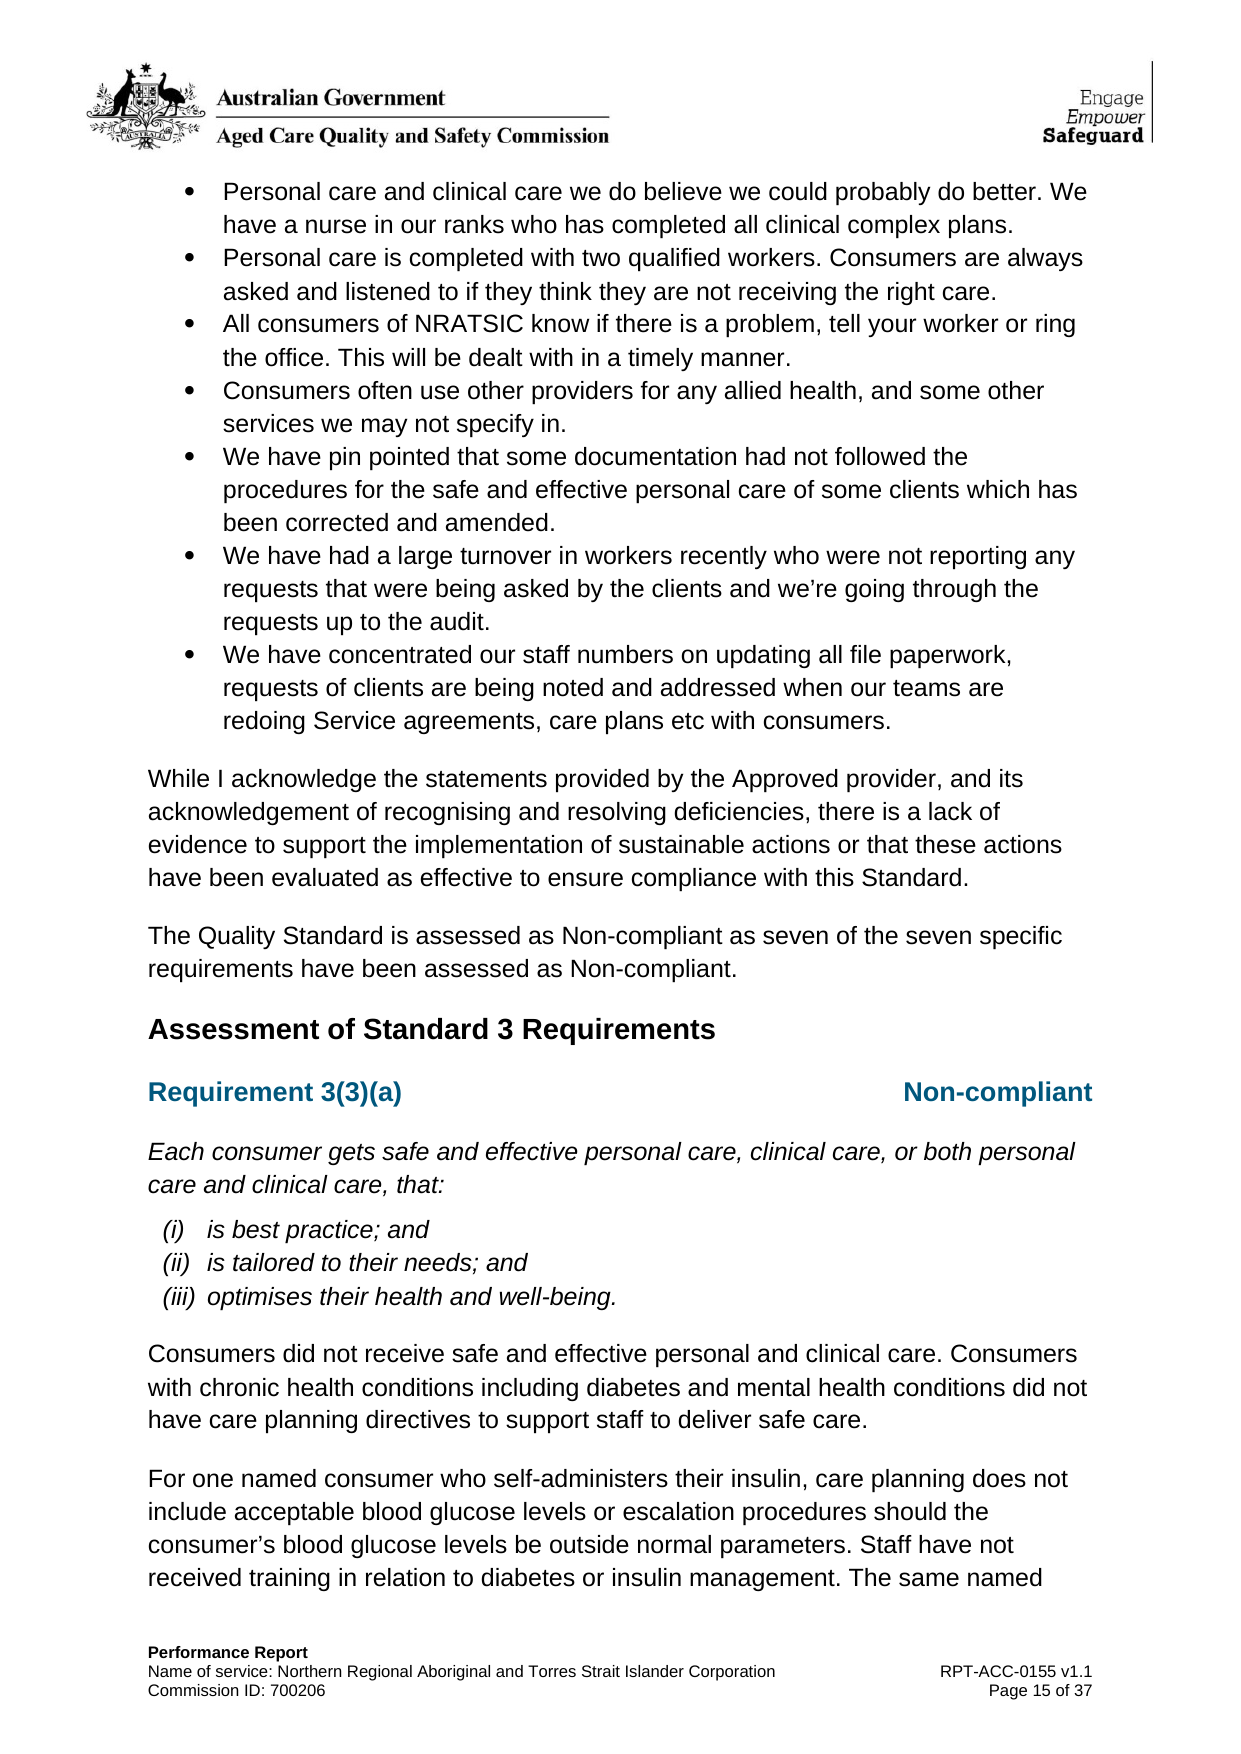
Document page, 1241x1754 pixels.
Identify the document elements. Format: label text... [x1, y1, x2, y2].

list is best practice; and [162, 1215, 1092, 1244]
subtitle Requirement 3(3)(a) Non-compliant [148, 1076, 1092, 1107]
list Personal care is completed with two qualified workers. Consumers are always asked and listened to if they think they are not receiving the right care. [185, 243, 1092, 305]
list All consumers of NRATSIC know if there is a problem, tell your worker or ring the office. This will be dealt with in a timely manner. [185, 309, 1092, 371]
text While I acknowledge the statements provided by the Approved provider, and its acknowledgement of recognising and resolving deficiencies, there is a lack of evidence to support the implementation of sustainable actions or that these actions have been evaluated as effective to ensure compliance with this Standard. [148, 764, 1092, 892]
list optimises their health and well-being. [162, 1281, 1092, 1310]
text The Quality Standard is assessed as Non-compliant as seven of the seven specific requirements have been assessed as Non-compliant. [148, 921, 1092, 983]
list is tailored to their needs; and [162, 1248, 1092, 1277]
list Personal care and clinical care we do believe we could probably do better. We have a nurse in our ranks who has completed all clinical complex plans. [185, 177, 1092, 239]
subtitle Assessment of Standard 3 Requirements [148, 1012, 1092, 1046]
text Consumers did not receive safe and effective personal and clinical care. Consumers with chronic health conditions including diabetes and mental health conditions did not have care planning directives to support staff to deliver safe care. [148, 1339, 1092, 1434]
list We have concentrated our staff numbers on updating all file paperwork, requests of clients are being noted and addressed when our teams are redoing Service agreements, care plans etc with consumers. [185, 640, 1092, 735]
list Consumers often use other providers for any allied health, and some other services we may not specify in. [185, 376, 1092, 437]
list We have pin pointed that some documentation had not followed the procedures for the safe and effective personal care of some clients which has been corrected and amended. [185, 442, 1092, 537]
picture [0, 1, 1241, 171]
list We have had a large turnover in workers recently who were not reporting any requests that were being asked by the clients and we’re going through the requests up to the audit. [185, 541, 1092, 636]
text Each consumer gets safe and effective personal care, clinical care, or both personal care and clinical care, that: [148, 1137, 1092, 1199]
